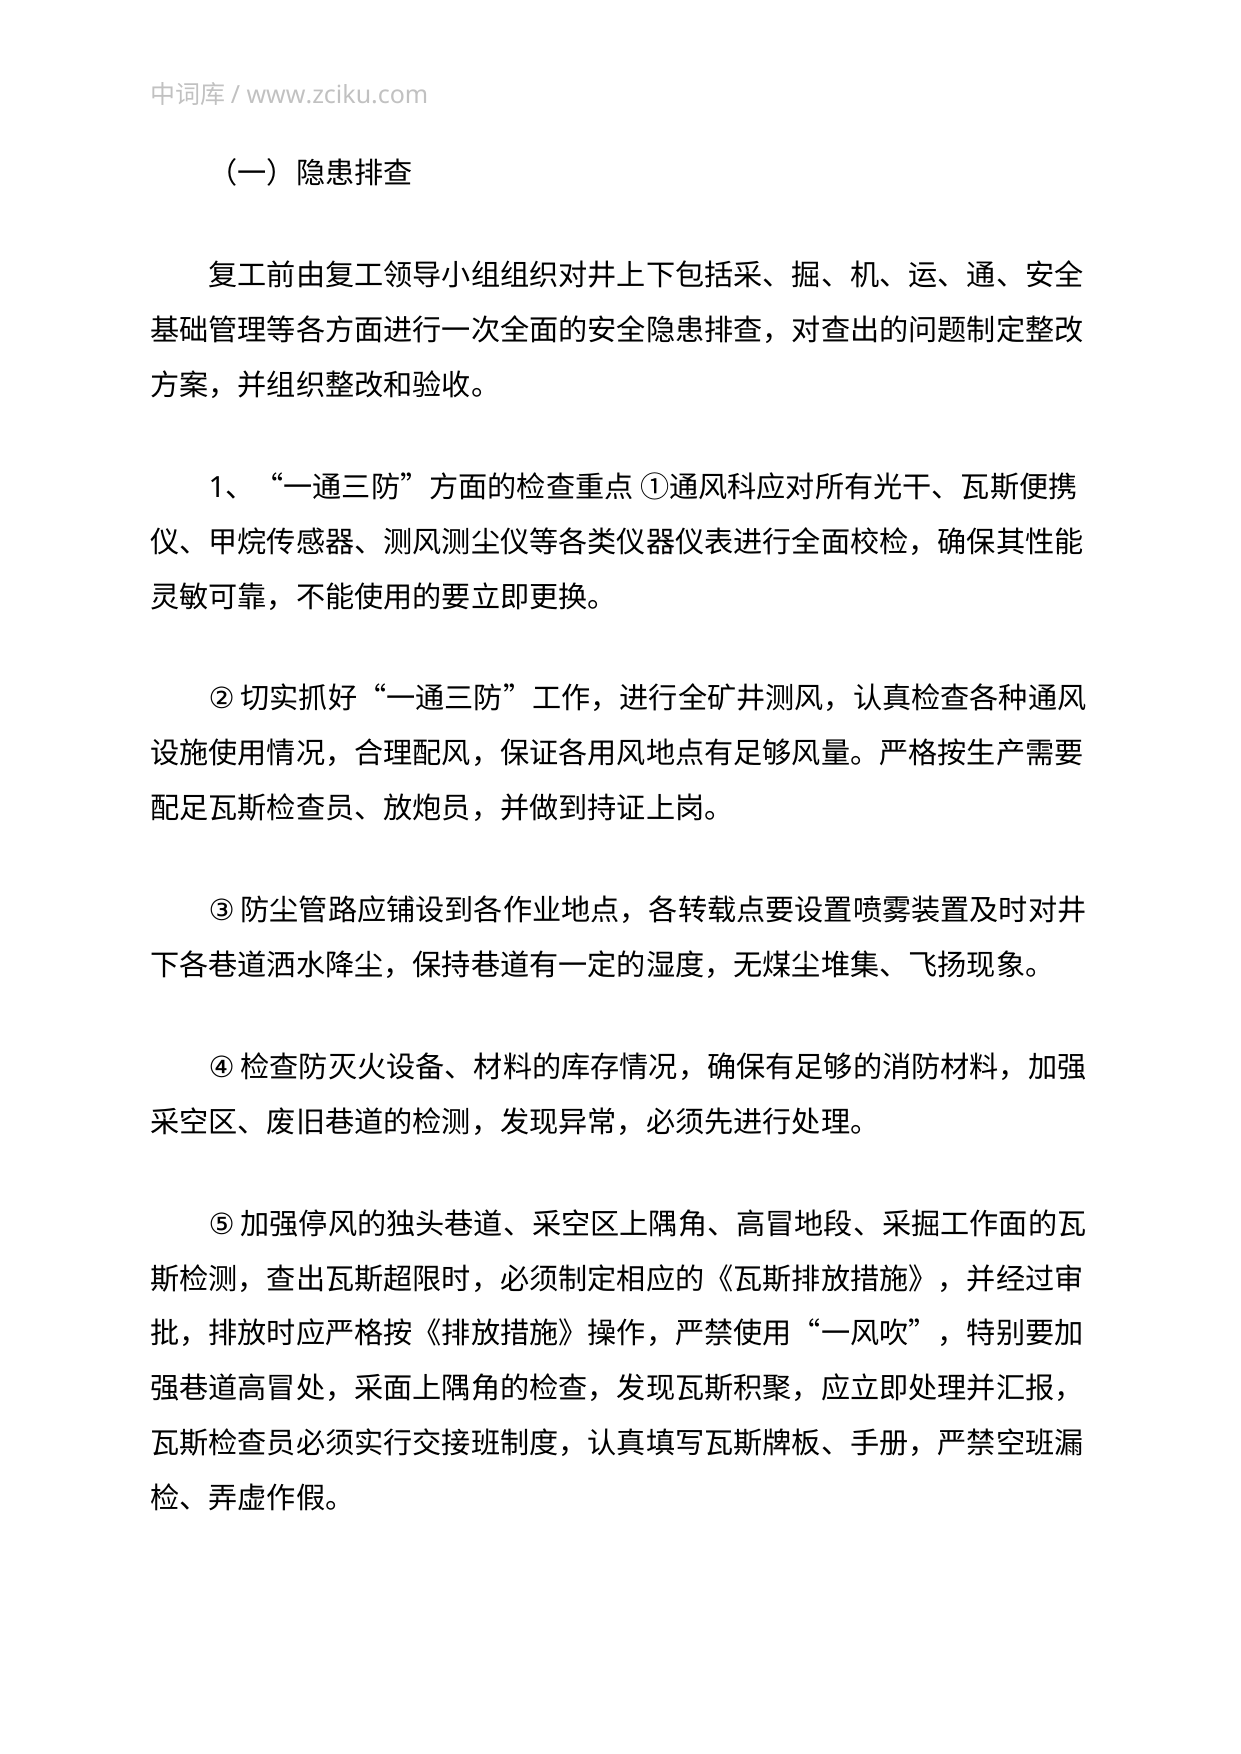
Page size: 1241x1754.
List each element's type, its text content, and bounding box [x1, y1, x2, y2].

text ②切实抓好“一通三防”工作，进行全矿井测风，认真检查各种通风设施使用情况，合理配风，保证各用风地点有足够风量。严格按生产需要配足瓦斯检查员、放炮员，并做到持证上岗。 [150, 675, 1090, 827]
text （一）隐患排查 [150, 150, 1090, 192]
text ⑤加强停风的独头巷道、采空区上隅角、高冒地段、采掘工作面的瓦斯检测，查出瓦斯超限时，必须制定相应的《瓦斯排放措施》，并经过审批，排放时应严格按《排放措施》操作，严禁使用“一风吹”，特别要加强巷道高冒处，采面上隅角的检查，发现瓦斯积聚，应立即处理并汇报，瓦斯检查员必须实行交接班制度，认真填写瓦斯牌板、手册，严禁空班漏检、弄虚作假。 [150, 1200, 1090, 1517]
text ④检查防灭火设备、材料的库存情况，确保有足够的消防材料，加强采空区、废旧巷道的检测，发现异常，必须先进行处理。 [150, 1043, 1090, 1141]
text 复工前由复工领导小组组织对井上下包括采、掘、机、运、通、安全基础管理等各方面进行一次全面的安全隐患排查，对查出的问题制定整改方案，并组织整改和验收。 [150, 252, 1090, 404]
text 1、“一通三防”方面的检查重点 ①通风科应对所有光干、瓦斯便携仪、甲烷传感器、测风测尘仪等各类仪器仪表进行全面校检，确保其性能灵敏可靠，不能使用的要立即更换。 [150, 463, 1090, 616]
text ③防尘管路应铺设到各作业地点，各转载点要设置喷雾装置及时对井下各巷道洒水降尘，保持巷道有一定的湿度，无煤尘堆集、飞扬现象。 [150, 887, 1090, 984]
